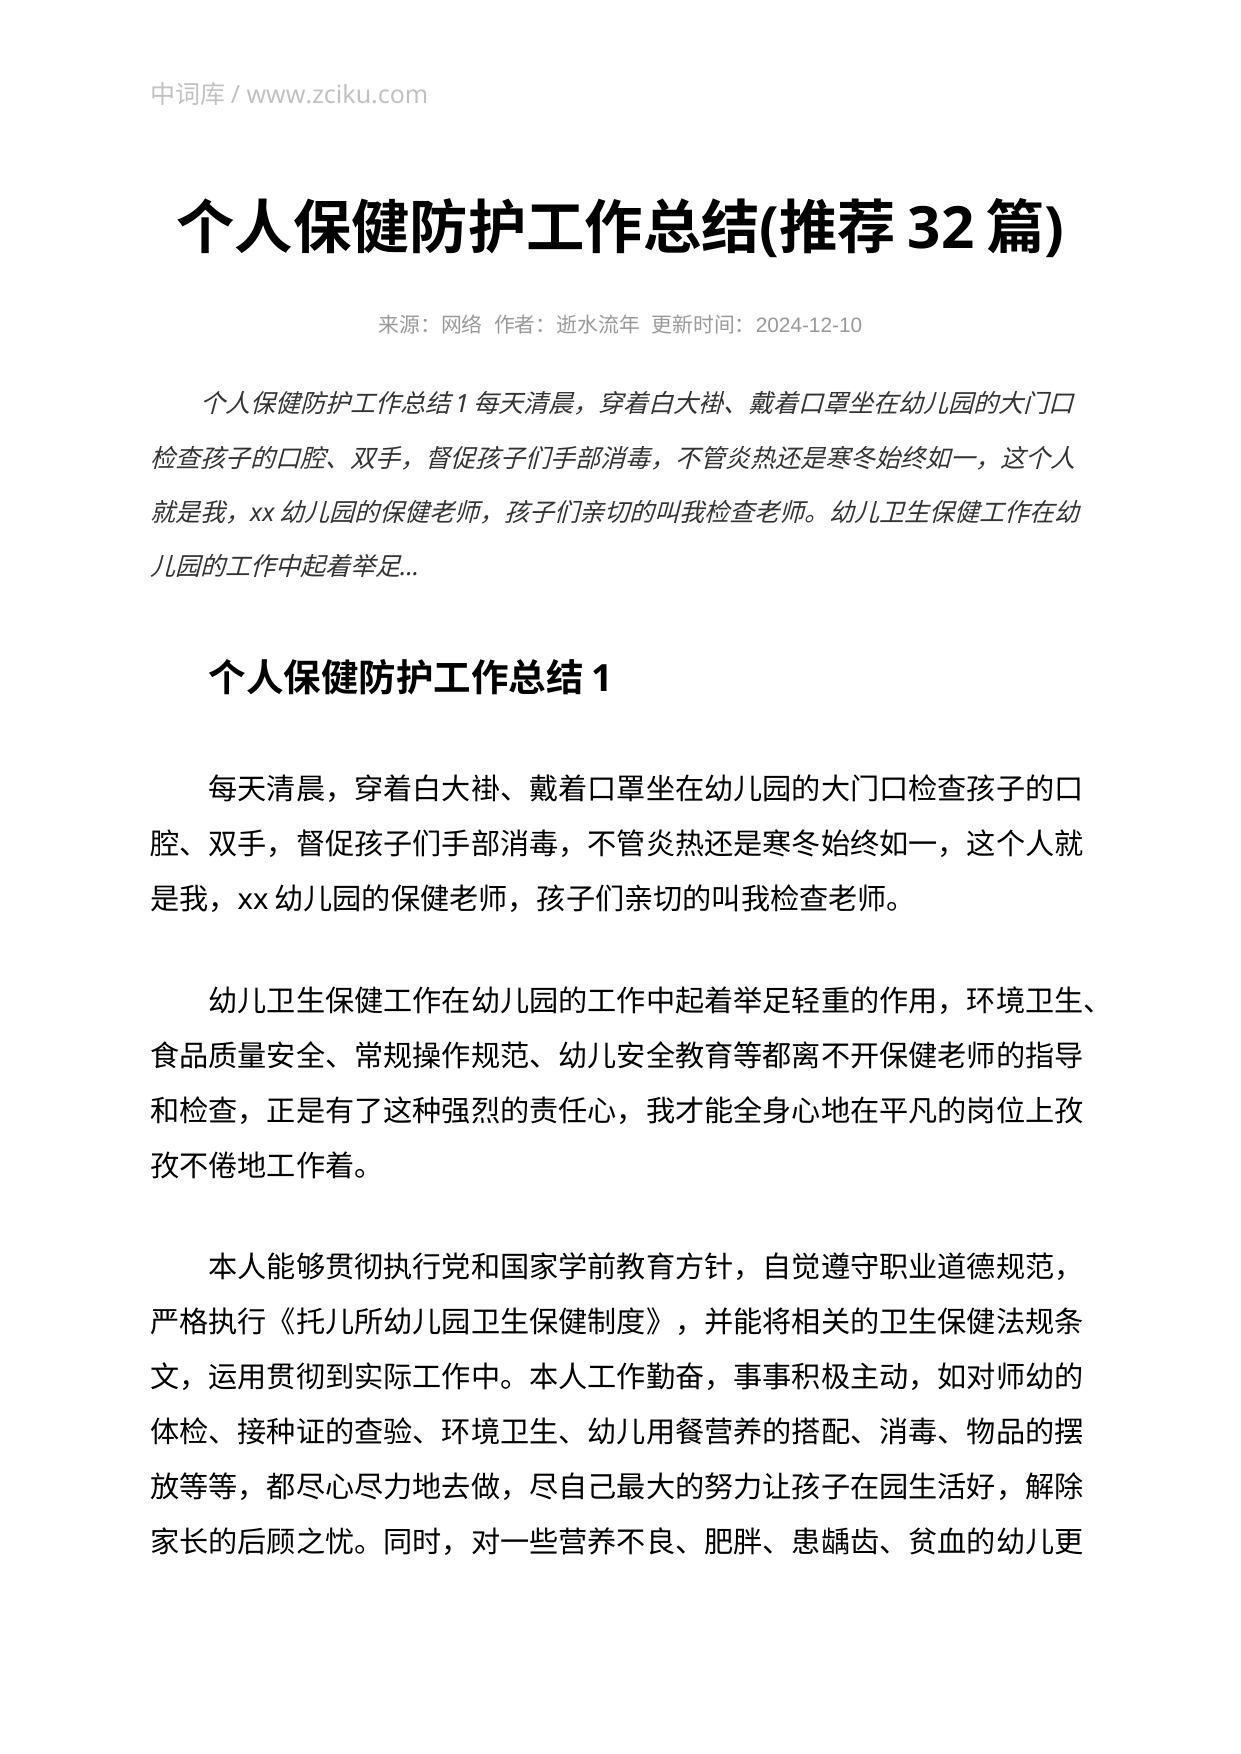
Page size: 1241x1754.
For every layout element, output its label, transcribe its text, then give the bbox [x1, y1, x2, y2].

text 每天清晨，穿着白大褂、戴着口罩坐在幼儿园的大门口检查孩子的口腔、双手，督促孩子们手部消毒，不管炎热还是寒冬始终如一，这个人就是我，xx幼儿园的保健老师，孩子们亲切的叫我检查老师。 [150, 766, 1090, 918]
text 幼儿卫生保健工作在幼儿园的工作中起着举足轻重的作用，环境卫生、食品质量安全、常规操作规范、幼儿安全教育等都离不开保健老师的指导和检查，正是有了这种强烈的责任心，我才能全身心地在平凡的岗位上孜孜不倦地工作着。 [150, 977, 1090, 1184]
text 来源：网络 作者：逝水流年 更新时间：2024-12-10 [150, 313, 1090, 337]
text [150, 1244, 1090, 1561]
text 个人保健防护工作总结1每天清晨，穿着白大褂、戴着口罩坐在幼儿园的大门口检查孩子的口腔、双手，督促孩子们手部消毒，不管炎热还是寒冬始终如一，这个人就是我，xx幼儿园的保健老师，孩子们亲切的叫我检查老师。幼儿卫生保健工作在幼儿园的工作中起着举足... [150, 384, 1090, 583]
subtitle 个人保健防护工作总结(推荐32篇) [150, 181, 1090, 266]
text 个人保健防护工作总结1 [150, 648, 1090, 703]
